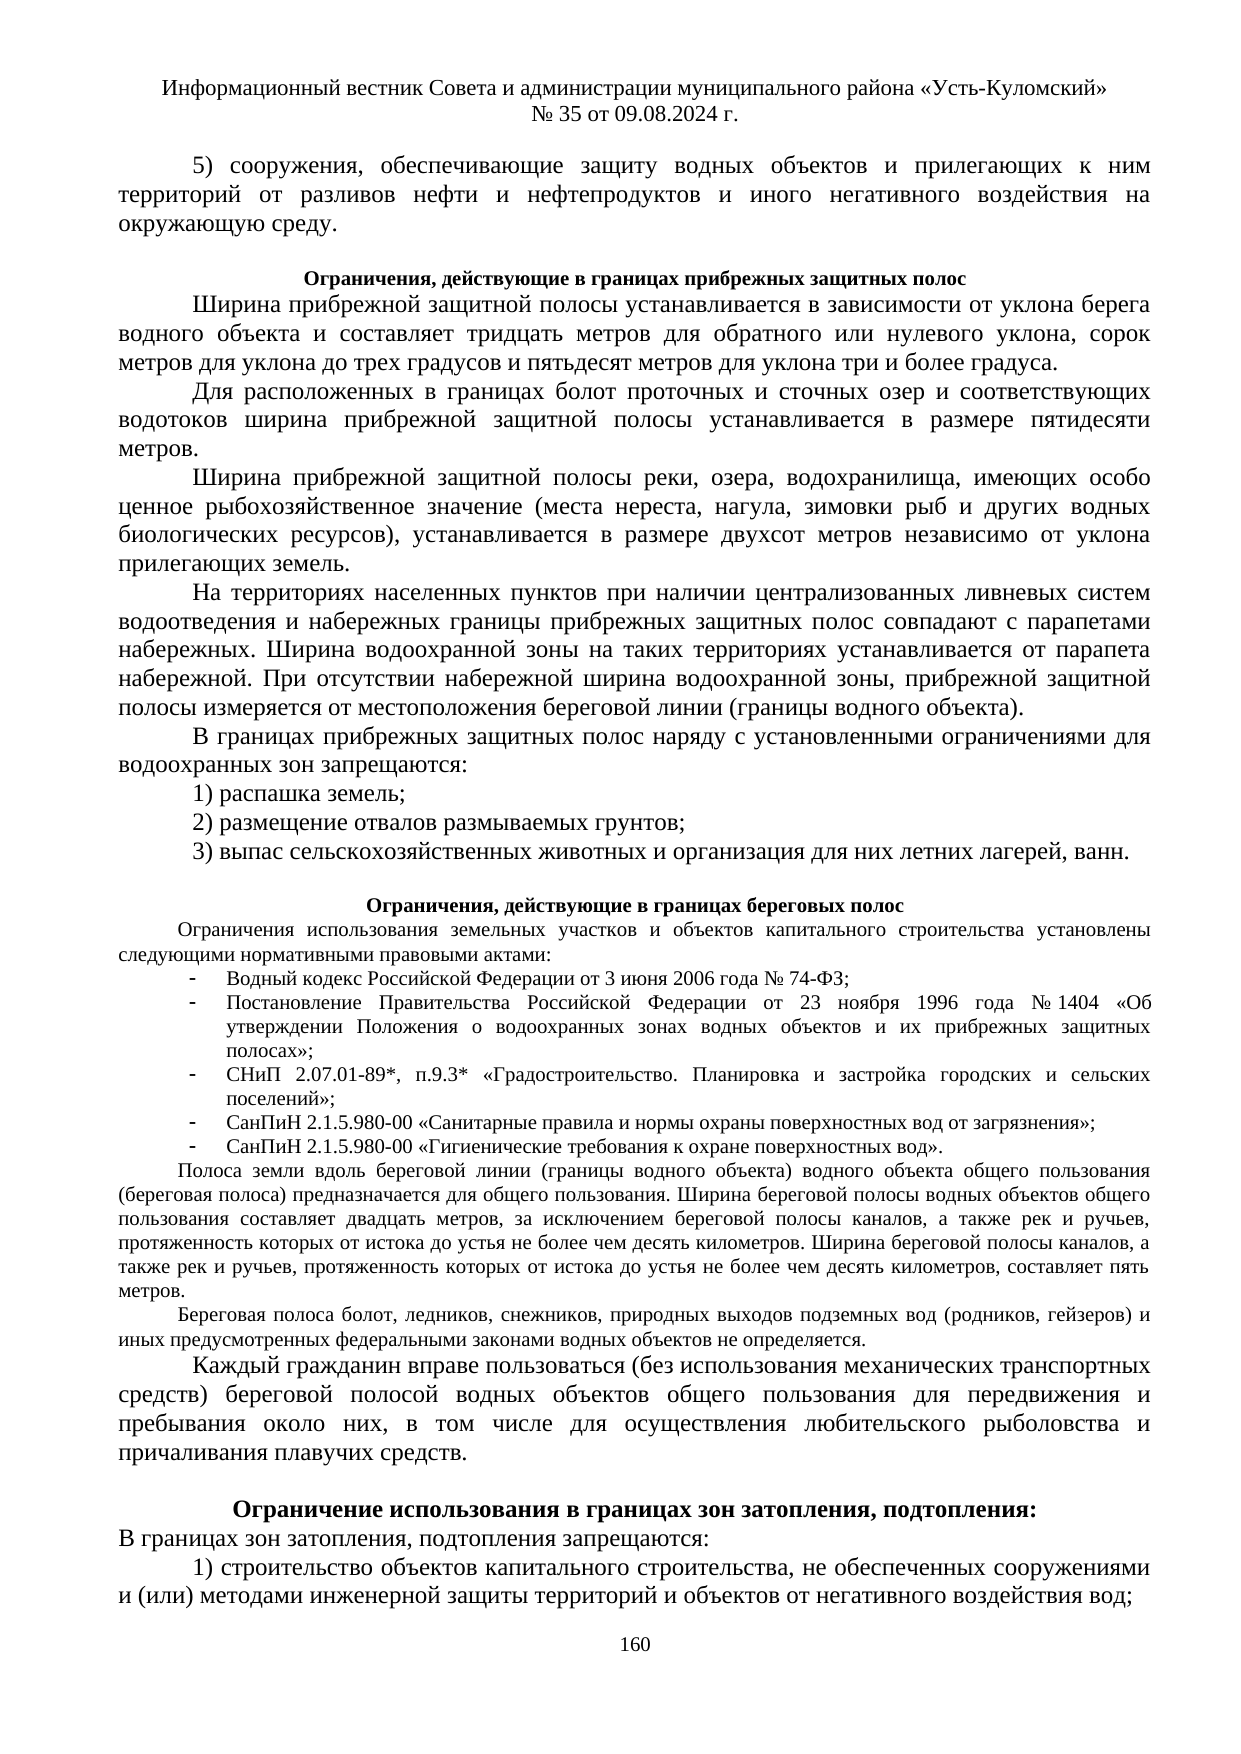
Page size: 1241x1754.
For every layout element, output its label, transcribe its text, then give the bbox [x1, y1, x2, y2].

list СанПиН 2.1.5.980-00 «Санитарные правила и нормы охраны поверхностных вод от загрязнения»; [189, 1110, 1152, 1134]
text Для расположенных в границах болот проточных и сточных озер и соответствующих водотоков ширина прибрежной защитной полосы устанавливается в размере пятидесяти метров. [118, 376, 1152, 462]
text Ограничение использования в границах зон затопления, подтопления: [118, 1494, 1152, 1523]
list Водный кодекс Российской Федерации от 3 июня 2006 года № 74-ФЗ; [189, 966, 1152, 989]
list СанПиН 2.1.5.980-00 «Гигиенические требования к охране поверхностных вод». [189, 1134, 1152, 1158]
text На территориях населенных пунктов при наличии централизованных ливневых систем водоотведения и набережных границы прибрежных защитных полос совпадают с парапетами набережных. Ширина водоохранной зоны на таких территориях устанавливается от парапета набережной. При отсутствии набережной ширина водоохранной зоны, прибрежной защитной полосы измеряется от местоположения береговой линии (границы водного объекта). [118, 577, 1152, 721]
text В границах зон затопления, подтопления запрещаются: [118, 1523, 1152, 1552]
text Ширина прибрежной защитной полосы устанавливается в зависимости от уклона берега водного объекта и составляет тридцать метров для обратного или нулевого уклона, сорок метров для уклона до трех градусов и пятьдесят метров для уклона три и более градуса. [118, 289, 1152, 376]
text Каждый гражданин вправе пользоваться (без использования механических транспортных средств) береговой полосой водных объектов общего пользования для передвижения и пребывания около них, в том числе для осуществления любительского рыболовства и причаливания плавучих средств. [118, 1351, 1152, 1466]
text 2) размещение отвалов размываемых грунтов; [118, 807, 1152, 836]
text 5) сооружения, обеспечивающие защиту водных объектов и прилегающих к ним территорий от разливов нефти и нефтепродуктов и иного негативного воздействия на окружающую среду. [118, 151, 1152, 237]
text Ограничения использования земельных участков и объектов капитального строительства установлены следующими нормативными правовыми актами: [118, 917, 1152, 966]
text Полоса земли вдоль береговой линии (границы водного объекта) водного объекта общего пользования (береговая полоса) предназначается для общего пользования. Ширина береговой полосы водных объектов общего пользования составляет двадцать метров, за исключением береговой полосы каналов, а также рек и ручьев, протяженность которых от истока до устья не более чем десять километров. Ширина береговой полосы каналов, а также рек и ручьев, протяженность которых от истока до устья не более чем десять километров, составляет пять метров. [118, 1158, 1152, 1302]
text Береговая полоса болот, ледников, снежников, природных выходов подземных вод (родников, гейзеров) и иных предусмотренных федеральными законами водных объектов не определяется. [118, 1302, 1152, 1351]
text 1) строительство объектов капитального строительства, не обеспеченных сооружениями и (или) методами инженерной защиты территорий и объектов от негативного воздействия вод; [118, 1552, 1152, 1609]
text Ограничения, действующие в границах береговых полос [118, 893, 1152, 917]
text В границах прибрежных защитных полос наряду с установленными ограничениями для водоохранных зон запрещаются: [118, 721, 1152, 778]
text 1) распашка земель; [118, 778, 1152, 807]
list Постановление Правительства Российской Федерации от 23 ноября 1996 года № 1404 «Об утверждении Положения о водоохранных зонах водных объектов и их прибрежных защитных полосах»; [189, 989, 1152, 1062]
list СНиП 2.07.01-89*, п.9.3* «Градостроительство. Планировка и застройка городских и сельских поселений»; [189, 1062, 1152, 1110]
text Ширина прибрежной защитной полосы реки, озера, водохранилища, имеющих особо ценное рыбохозяйственное значение (места нереста, нагула, зимовки рыб и других водных биологических ресурсов), устанавливается в размере двухсот метров независимо от уклона прилегающих земель. [118, 462, 1152, 577]
text 3) выпас сельскохозяйственных животных и организация для них летних лагерей, ванн. [118, 836, 1152, 864]
text Ограничения, действующие в границах прибрежных защитных полос [118, 266, 1152, 289]
